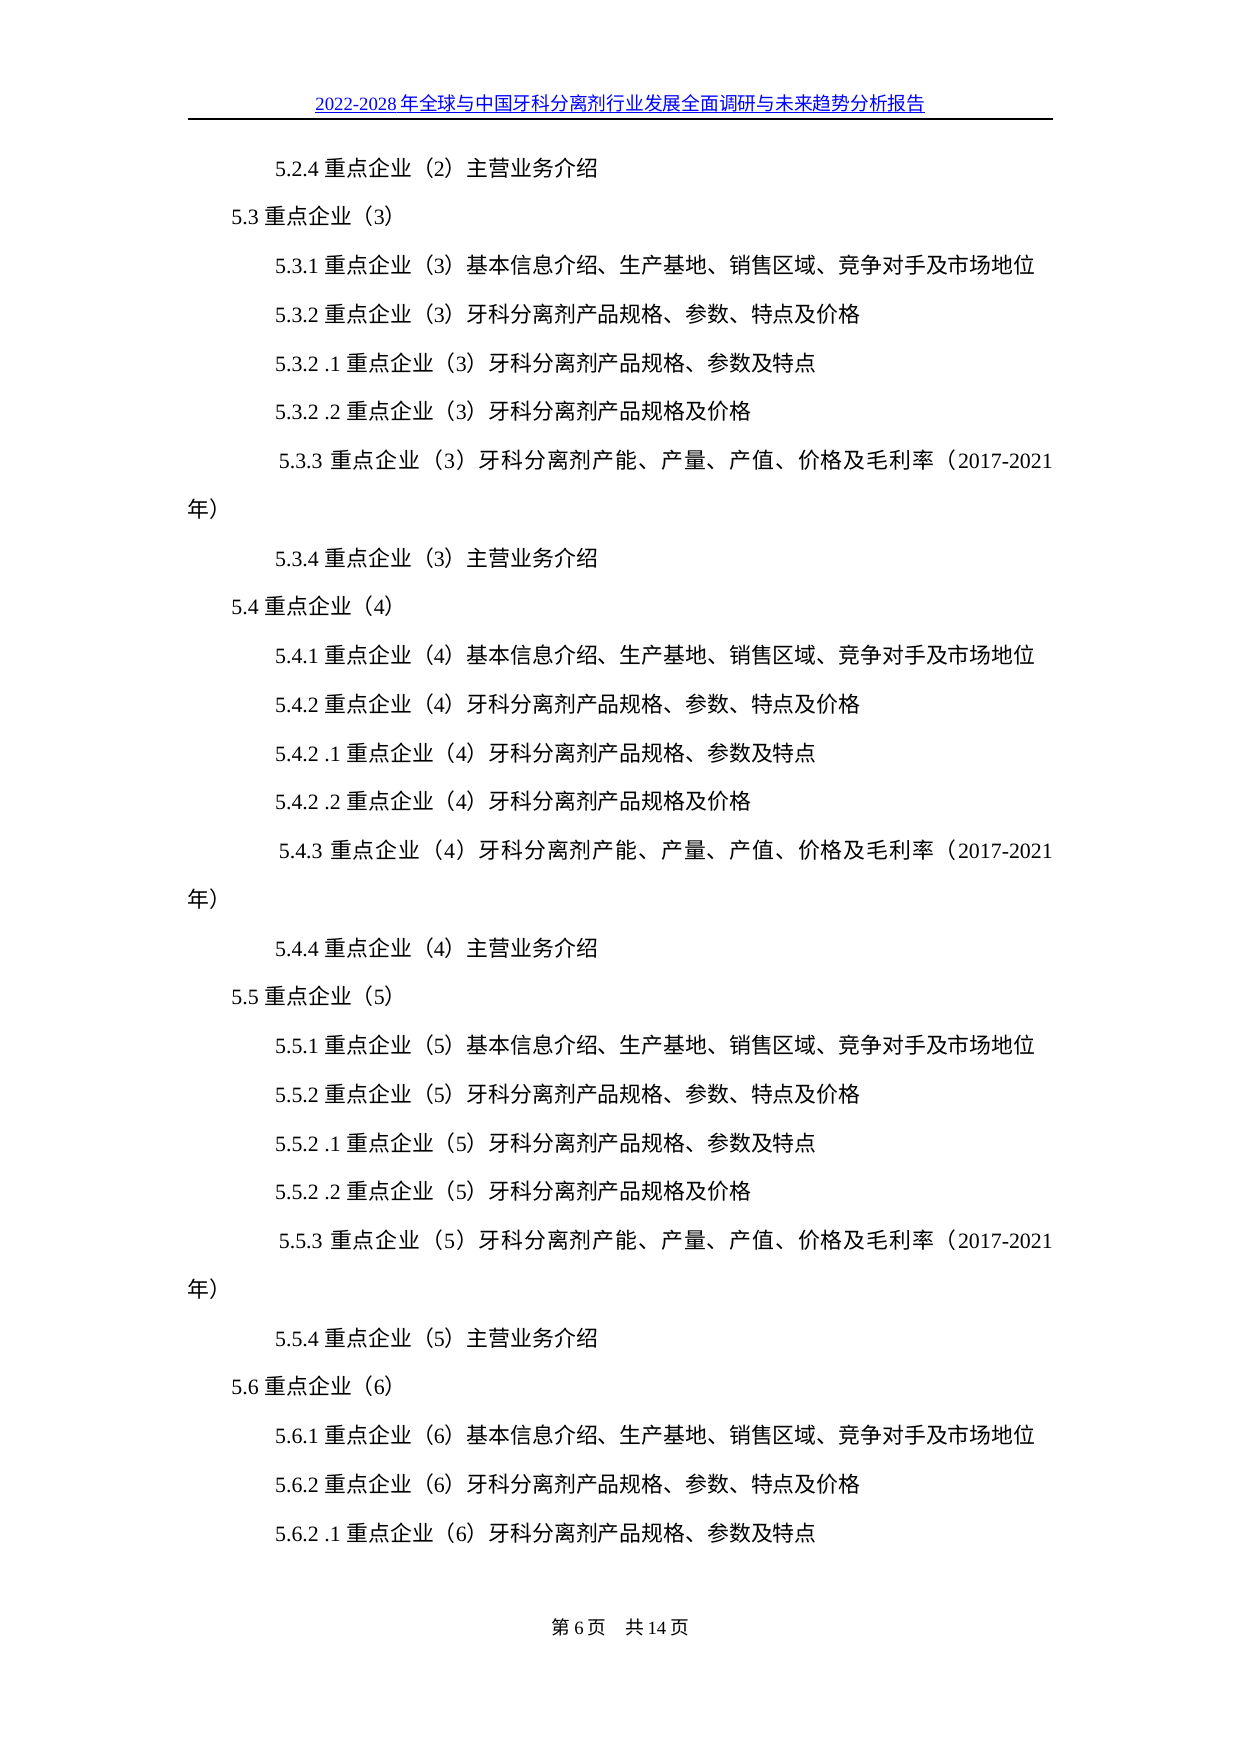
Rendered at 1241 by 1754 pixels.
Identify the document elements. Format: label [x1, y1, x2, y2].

text [187, 150, 1053, 1548]
